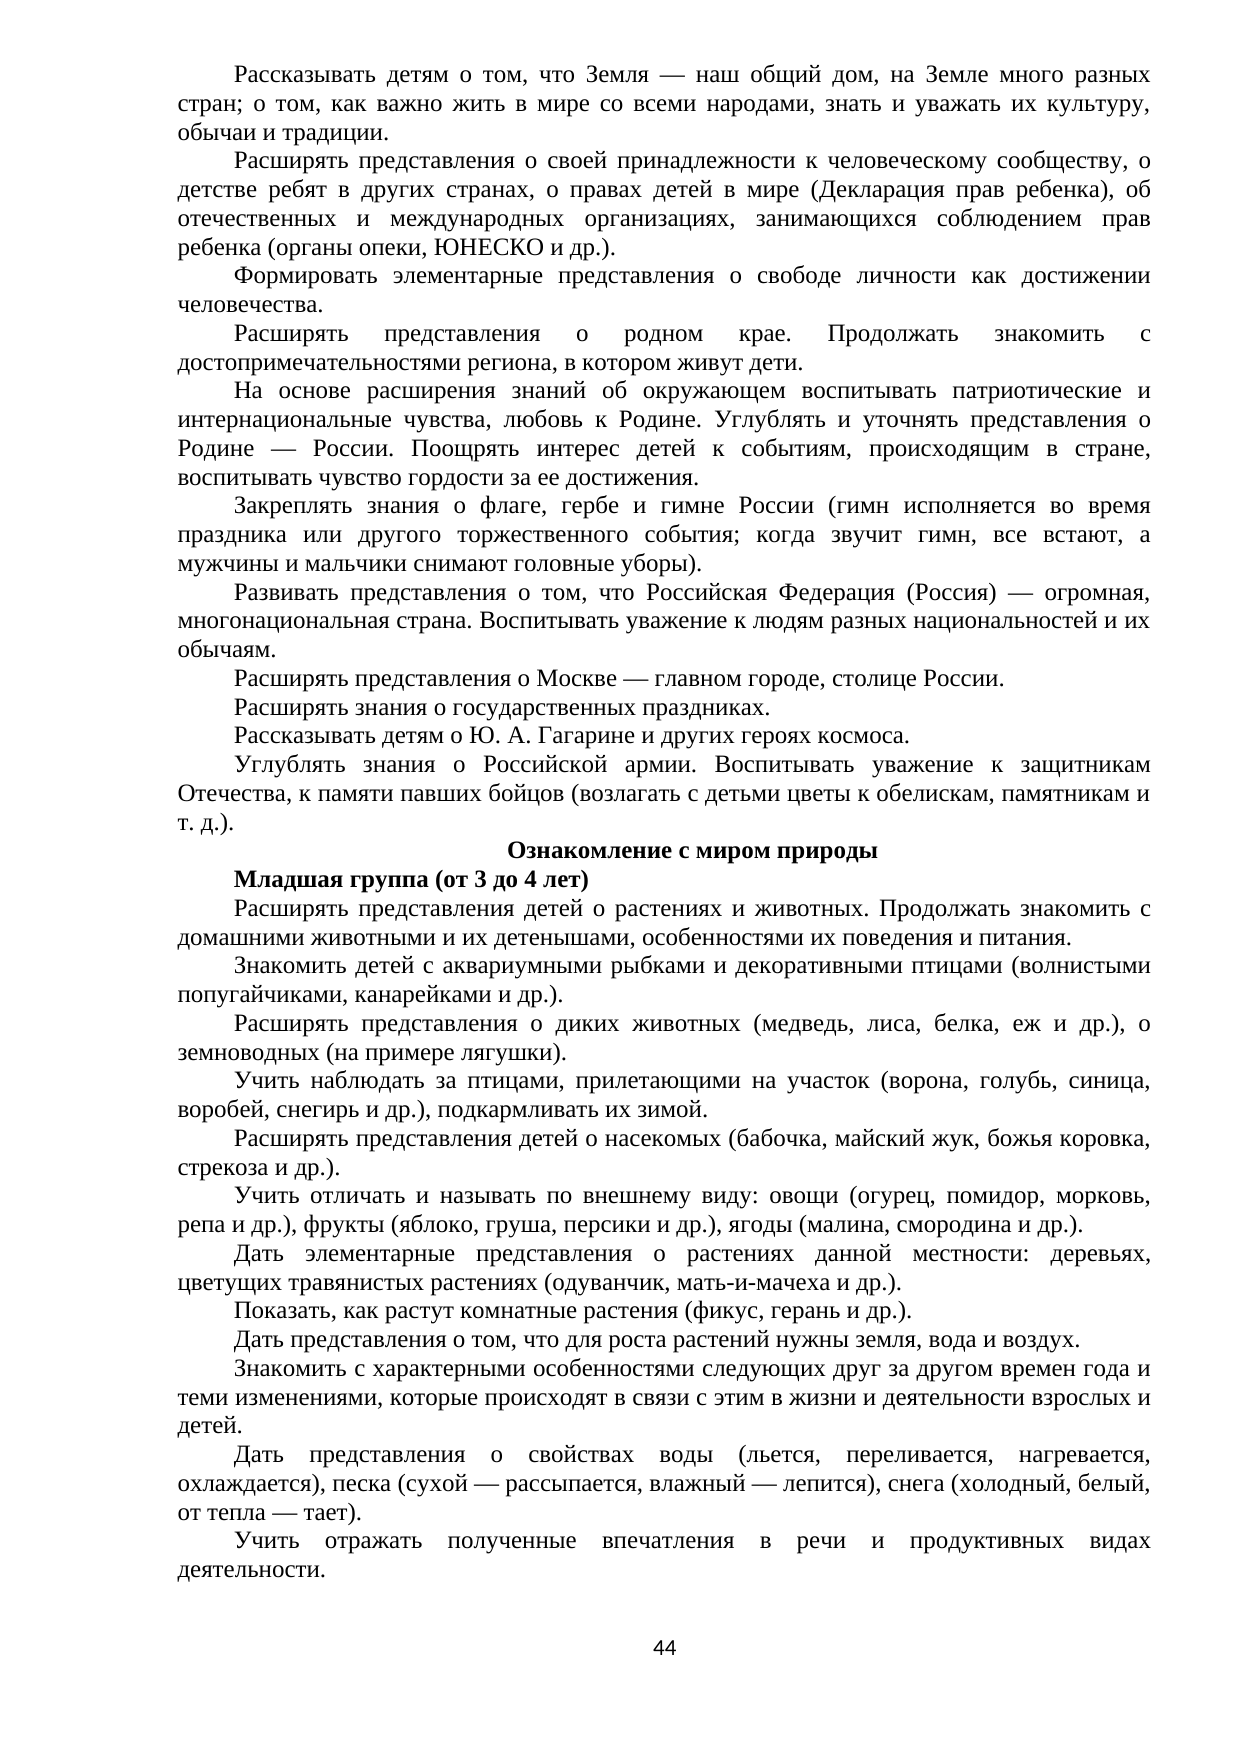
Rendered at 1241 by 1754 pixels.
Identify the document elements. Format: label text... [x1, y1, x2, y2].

text Расширять представления о Москве — главном городе, столице России. [177, 663, 1152, 692]
text Расширять представления детей о растениях и животных. Продолжать знакомить с домашними животными и их детенышами, особенностями их поведения и питания. [177, 893, 1152, 950]
text Развивать представления о том, что Российская Федерация (Россия) — огромная, многонациональная страна. Воспитывать уважение к людям разных национальностей и их обычаям. [177, 577, 1152, 663]
text Расширять представления детей о насекомых (бабочка, майский жук, божья коровка, стрекоза и др.). [177, 1123, 1152, 1180]
text Учить отражать полученные впечатления в речи и продуктивных видах деятельности. [177, 1525, 1152, 1583]
text Знакомить с характерными особенностями следующих друг за другом времен года и теми изменениями, которые происходят в связи с этим в жизни и деятельности взрослых и детей. [177, 1353, 1152, 1439]
text Знакомить детей с аквариумными рыбками и декоративными птицами (волнистыми попугайчиками, канарейками и др.). [177, 950, 1152, 1008]
text Учить отличать и называть по внешнему виду: овощи (огурец, помидор, морковь, репа и др.), фрукты (яблоко, груша, персики и др.), ягоды (малина, смородина и др.). [177, 1180, 1152, 1238]
text Расширять представления о своей принадлежности к человеческому сообществу, о детстве ребят в других странах, о правах детей в мире (Декларация прав ребенка), об отечественных и международных организациях, занимающихся соблюдением прав ребенка (органы опеки, ЮНЕСКО и др.). [177, 145, 1152, 260]
text Расширять представления о родном крае. Продолжать знакомить с достопримечательностями региона, в котором живут дети. [177, 318, 1152, 375]
text Рассказывать детям о том, что Земля — наш общий дом, на Земле много разных стран; о том, как важно жить в мире со всеми народами, знать и уважать их культуру, обычаи и традиции. [177, 59, 1152, 145]
text Углублять знания о Российской армии. Воспитывать уважение к защитникам Отечества, к памяти павших бойцов (возлагать с детьми цветы к обелискам, памятникам и т. д.). [177, 749, 1152, 835]
text Дать представления о том, что для роста растений нужны земля, вода и воздух. [177, 1324, 1152, 1353]
text Показать, как растут комнатные растения (фикус, герань и др.). [177, 1295, 1152, 1324]
text Рассказывать детям о Ю. А. Гагарине и других героях космоса. [177, 720, 1152, 749]
text Расширять представления о диких животных (медведь, лиса, белка, еж и др.), о земноводных (на примере лягушки). [177, 1008, 1152, 1065]
text Учить наблюдать за птицами, прилетающими на участок (ворона, голубь, синица, воробей, снегирь и др.), подкармливать их зимой. [177, 1065, 1152, 1123]
text Нa основе расширения знаний об окружающем воспитывать патриотические и интернациональные чувства, любовь к Родине. Углублять и уточнять представления о Родине — России. Поощрять интерес детей к событиям, происходящим в стране, воспитывать чувство гордости за ее достижения. [177, 375, 1152, 490]
text Дать представления о свойствах воды (льется, переливается, нагревается, охлаждается), песка (сухой — рассыпается, влажный — лепится), снега (холодный, белый, от тепла — тает). [177, 1439, 1152, 1525]
text Формировать элементарные представления о свободе личности как достижении человечества. [177, 260, 1152, 318]
text Младшая группа (от 3 до 4 лет) [177, 864, 1152, 893]
text Ознакомление с миром природы [177, 835, 1152, 864]
text Дать элементарные представления о растениях данной местности: деревьях, цветущих травянистых растениях (одуванчик, мать-и-мачеха и др.). [177, 1238, 1152, 1295]
text Расширять знания о государственных праздниках. [177, 692, 1152, 720]
